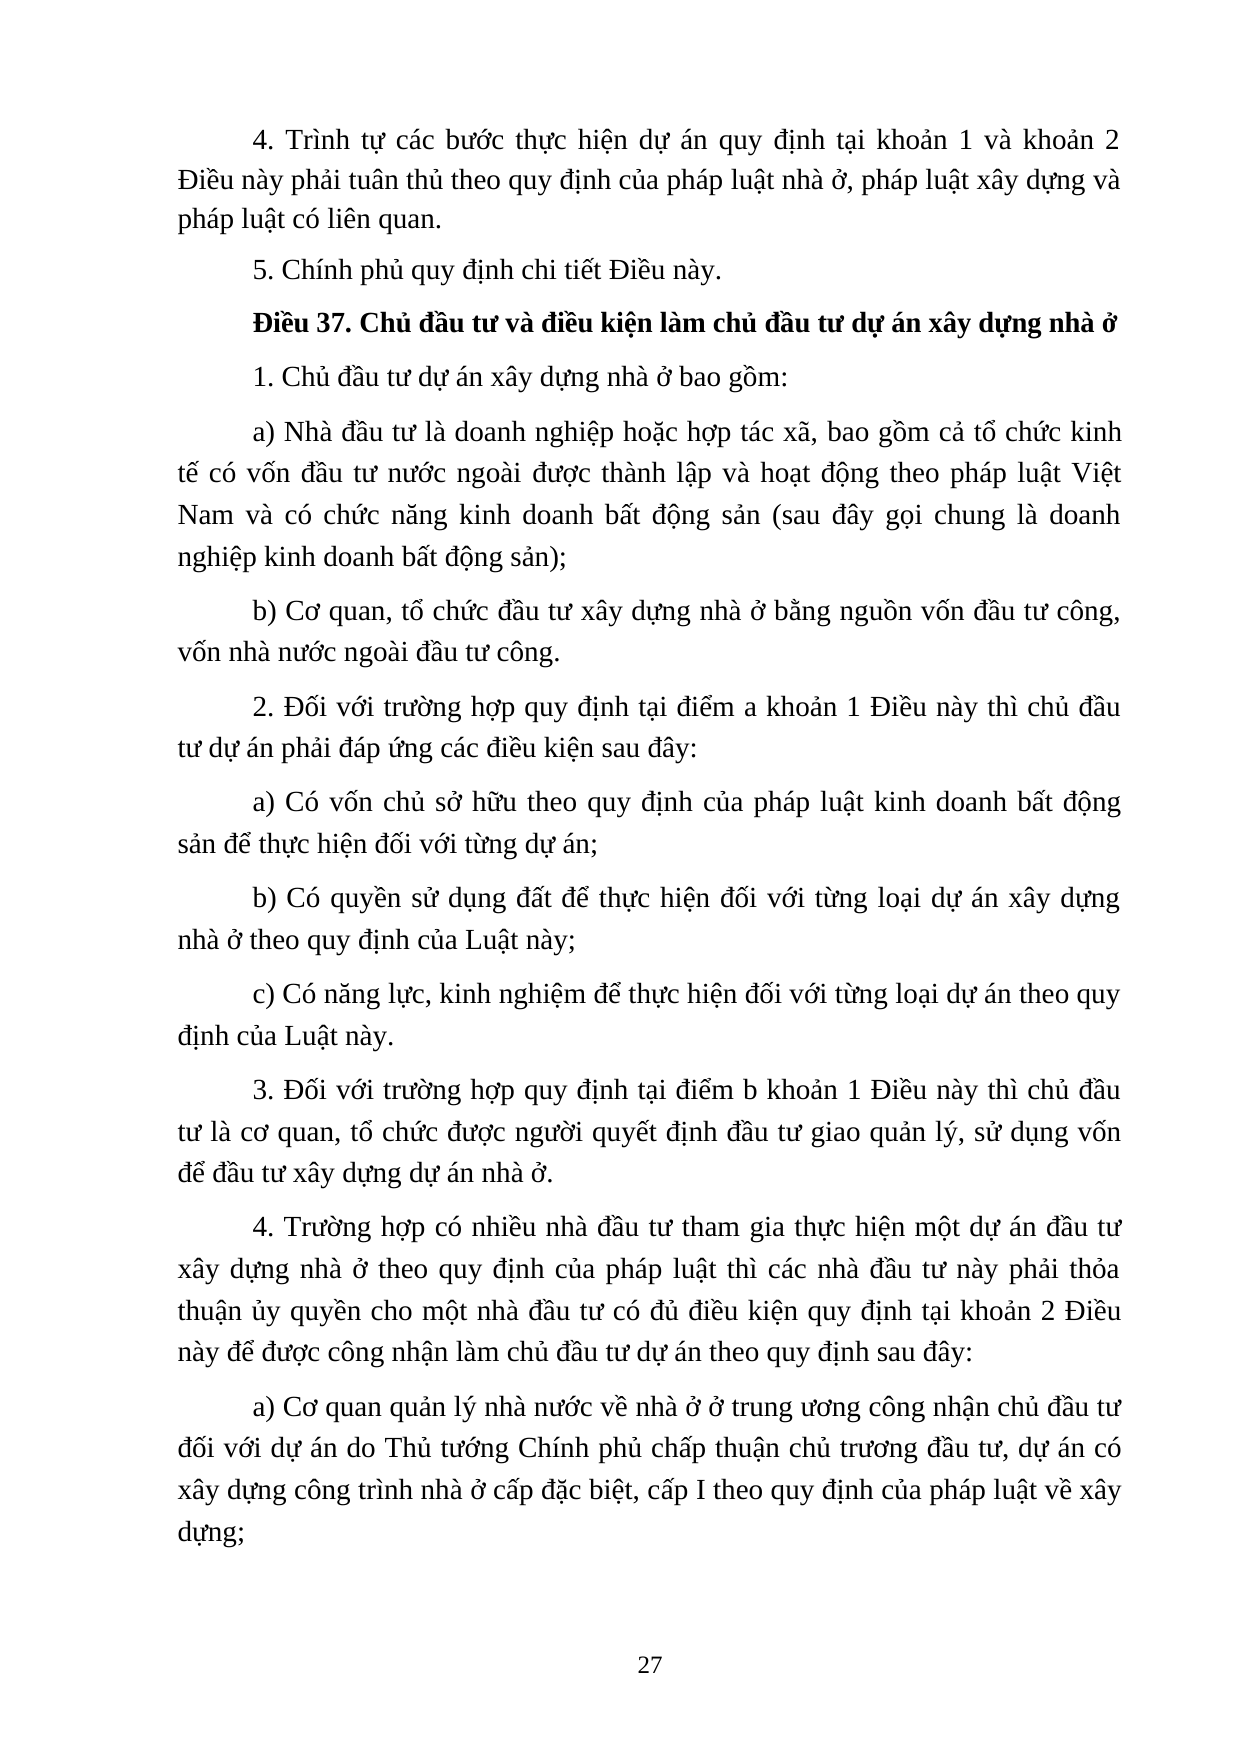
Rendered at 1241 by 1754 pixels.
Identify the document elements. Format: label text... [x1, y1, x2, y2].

text 4. Trường hợp có nhiều nhà đầu tư tham gia thực hiện một dự án đầu tư xây dựng nhà ở theo quy định của pháp luật thì các nhà đầu tư này phải thỏa thuận ủy quyền cho một nhà đầu tư có đủ điều kiện quy định tại khoản 2 Điều này để được công nhận làm chủ đầu tư dự án theo quy định sau đây: [177, 1203, 1122, 1370]
text a) Nhà đầu tư là doanh nghiệp hoặc hợp tác xã, bao gồm cả tổ chức kinh tế có vốn đầu tư nước ngoài được thành lập và hoạt động theo pháp luật Việt Nam và có chức năng kinh doanh bất động sản (sau đây gọi chung là doanh nghiệp kinh doanh bất động sản); [177, 408, 1122, 574]
text 4. Trình tự các bước thực hiện dự án quy định tại khoản 1 và khoản 2 Điều này phải tuân thủ theo quy định của pháp luật nhà ở, pháp luật xây dựng và pháp luật có liên quan. [177, 118, 1122, 162]
text 2. Đối với trường hợp quy định tại điểm a khoản 1 Điều này thì chủ đầu tư dự án phải đáp ứng các điều kiện sau đây: [177, 683, 1122, 766]
text b) Có quyền sử dụng đất để thực hiện đối với từng loại dự án xây dựng nhà ở theo quy định của Luật này; [177, 874, 1122, 958]
text b) Cơ quan, tổ chức đầu tư xây dựng nhà ở bằng nguồn vốn đầu tư công, vốn nhà nước ngoài đầu tư công. [177, 587, 1122, 670]
text 3. Đối với trường hợp quy định tại điểm b khoản 1 Điều này thì chủ đầu tư là cơ quan, tổ chức được người quyết định đầu tư giao quản lý, sử dụng vốn để đầu tư xây dựng dự án nhà ở. [177, 1066, 1122, 1191]
text Điều 37. Chủ đầu tư và điều kiện làm chủ đầu tư dự án xây dựng nhà ở [177, 299, 1122, 341]
text c) Có năng lực, kinh nghiệm để thực hiện đối với từng loại dự án theo quy định của Luật này. [177, 970, 1122, 1053]
text 1. Chủ đầu tư dự án xây dựng nhà ở bao gồm: [177, 353, 1122, 395]
text 5. Chính phủ quy định chi tiết Điều này. [177, 249, 1122, 287]
text a) Có vốn chủ sở hữu theo quy định của pháp luật kinh doanh bất động sản để thực hiện đối với từng dự án; [177, 778, 1122, 862]
text 4. Trình tự các bước thực hiện dự án quy định tại khoản 1 và khoản 2 Điều này phải tuân thủ theo quy định của pháp luật nhà ở, pháp luật xây dựng và pháp luật có liên quan. [177, 196, 1122, 237]
text a) Cơ quan quản lý nhà nước về nhà ở ở trung ương công nhận chủ đầu tư đối với dự án do Thủ tướng Chính phủ chấp thuận chủ trương đầu tư, dự án có xây dựng công trình nhà ở cấp đặc biệt, cấp I theo quy định của pháp luật về xây dựng; [177, 1383, 1122, 1549]
